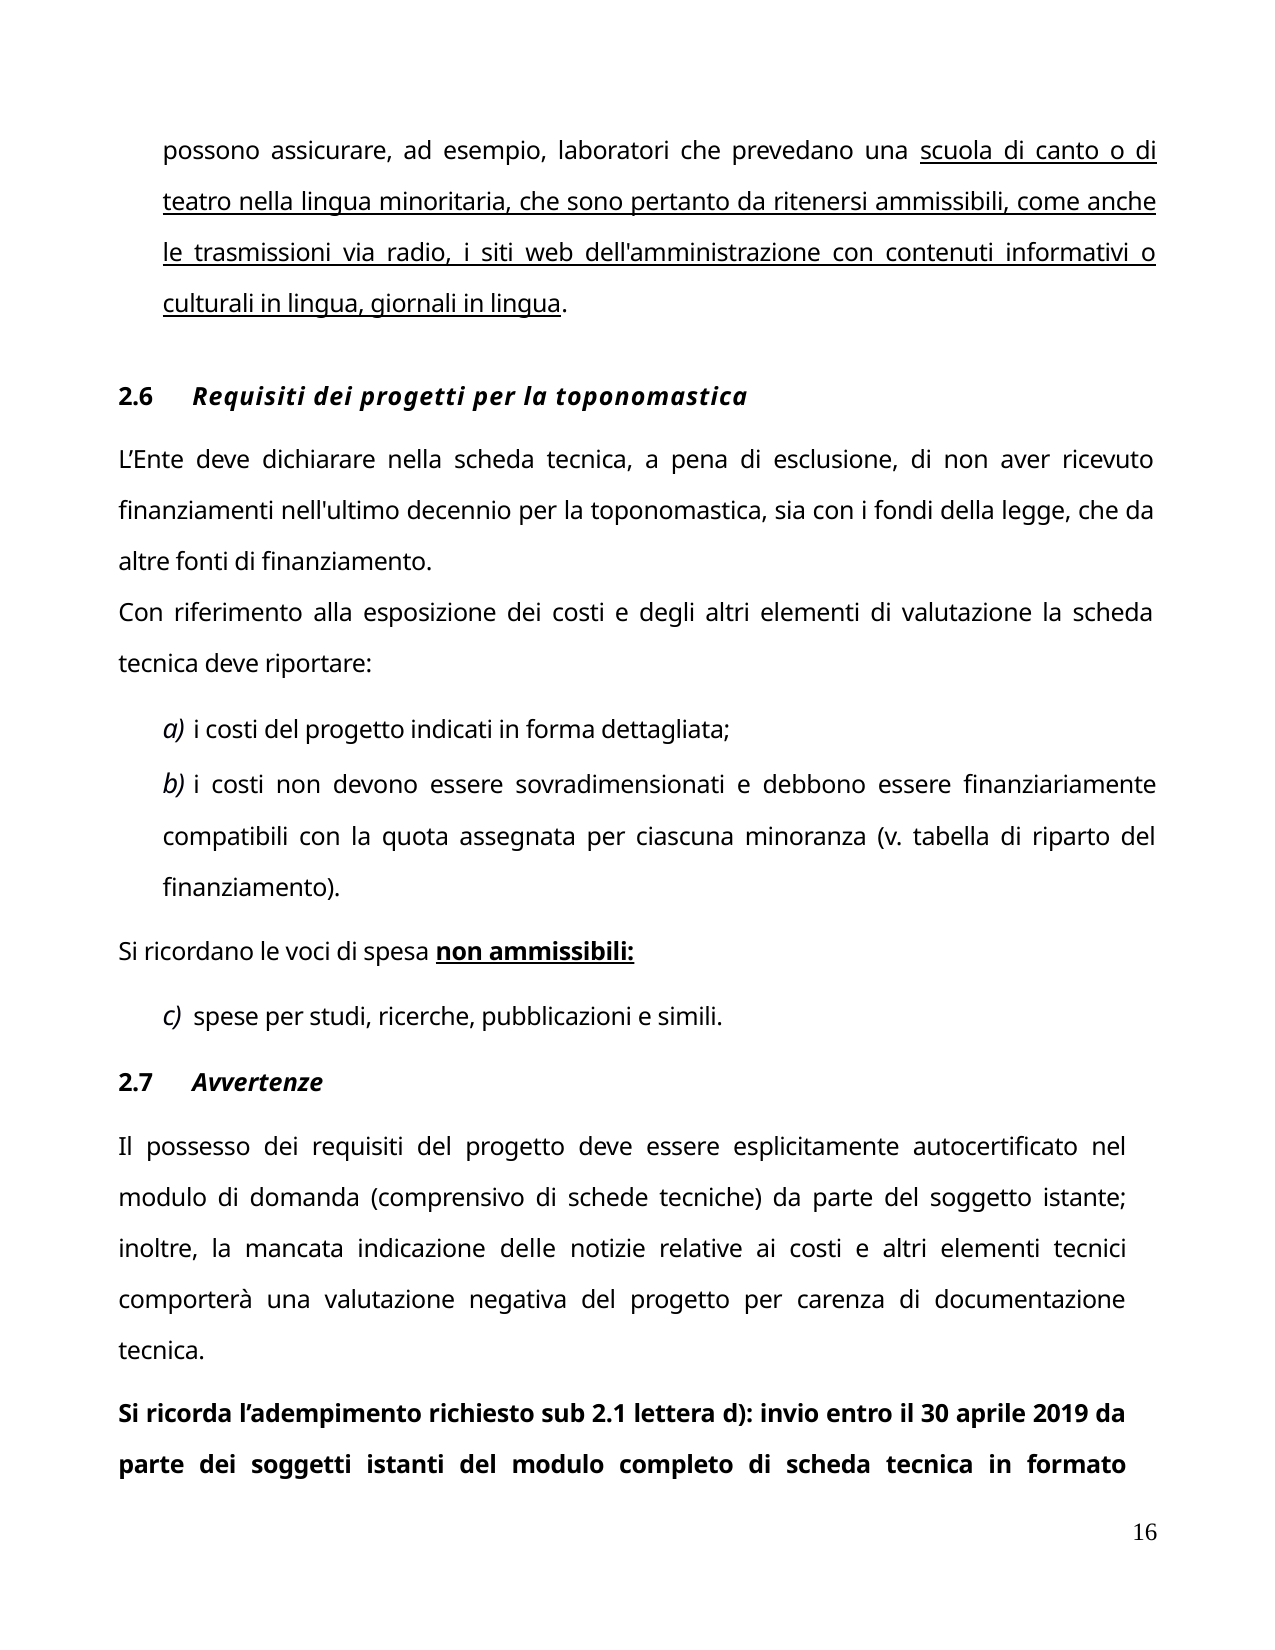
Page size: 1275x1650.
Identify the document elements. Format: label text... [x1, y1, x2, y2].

list i costi non devono essere sovradimensionati e debbono essere finanziariamente compatibili con la quota assegnata per ciascuna minoranza (v. tabella di riparto del finanziamento). [162, 765, 1157, 904]
text L’Ente deve dichiarare nella scheda tecnica, a pena di esclusione, di non aver ricevuto finanziamenti nell'ultimo decennio per la toponomastica, sia con i fondi della legge, che da altre fonti di finanziamento. [118, 442, 1155, 578]
list i costi del progetto indicati in forma dettagliata; [162, 709, 1157, 746]
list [162, 133, 1157, 320]
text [118, 1396, 1127, 1481]
list spese per studi, ricerche, pubblicazioni e simili. [162, 997, 1157, 1034]
list Avvertenze [118, 1065, 1157, 1099]
list Requisiti dei progetti per la toponomastica [118, 378, 1157, 412]
text Il possesso dei requisiti del progetto deve essere esplicitamente autocertificato nel modulo di domanda (comprensivo di schede tecniche) da parte del soggetto istante; inoltre, la mancata indicazione delle notizie relative ai costi e altri elementi tecnici comporterà una valutazione negativa del progetto per carenza di documentazione tecnica. [118, 1128, 1127, 1366]
text Con riferimento alla esposizione dei costi e degli altri elementi di valutazione la scheda tecnica deve riportare: [118, 595, 1155, 680]
text Si ricordano le voci di spesa non ammissibili: [118, 933, 1127, 967]
